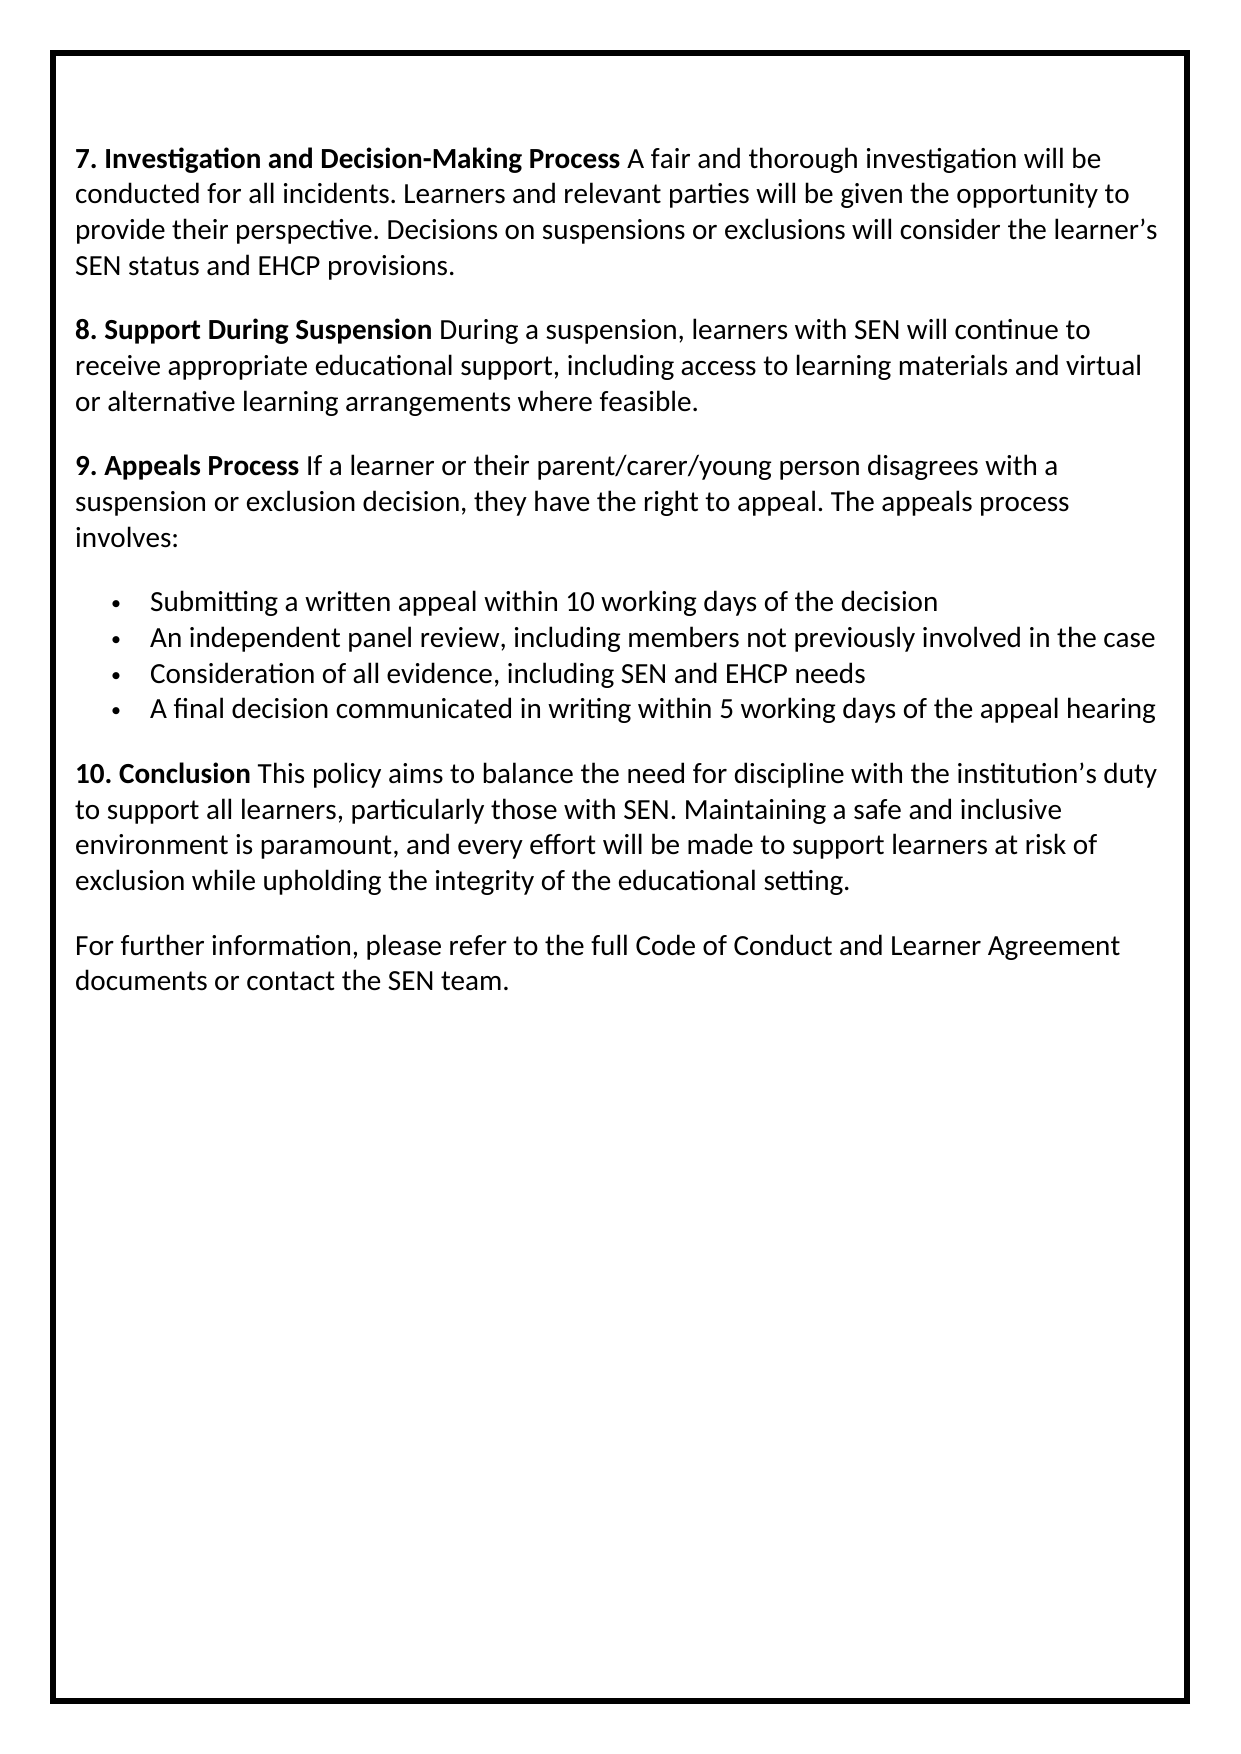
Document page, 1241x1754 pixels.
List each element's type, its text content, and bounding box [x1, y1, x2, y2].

list A final decision communicated in writing within 5 working days of the appeal hearing [112, 690, 1165, 726]
list An independent panel review, including members not previously involved in the case [112, 619, 1165, 655]
list Consideration of all evidence, including SEN and EHCP needs [112, 655, 1165, 690]
text 9. Appeals Process If a learner or their parent/carer/young person disagrees with a suspension or exclusion decision, they have the right to appeal. The appeals process involves: [75, 447, 1165, 554]
text 10. Conclusion This policy aims to balance the need for discipline with the institution’s duty to support all learners, particularly those with SEN. Maintaining a safe and inclusive environment is paramount, and every effort will be made to support learners at risk of exclusion while upholding the integrity of the educational setting. [75, 755, 1165, 898]
text For further information, please refer to the full Code of Conduct and Learner Agreement documents or contact the SEN team. [75, 927, 1165, 998]
list Submitting a written appeal within 10 working days of the decision [112, 583, 1165, 619]
text 7. Investigation and Decision-Making Process A fair and thorough investigation will be conducted for all incidents. Learners and relevant parties will be given the opportunity to provide their perspective. Decisions on suspensions or exclusions will consider the learner’s SEN status and EHCP provisions. [75, 140, 1165, 282]
text 8. Support During Suspension During a suspension, learners with SEN will continue to receive appropriate educational support, including access to learning materials and virtual or alternative learning arrangements where feasible. [75, 311, 1165, 418]
